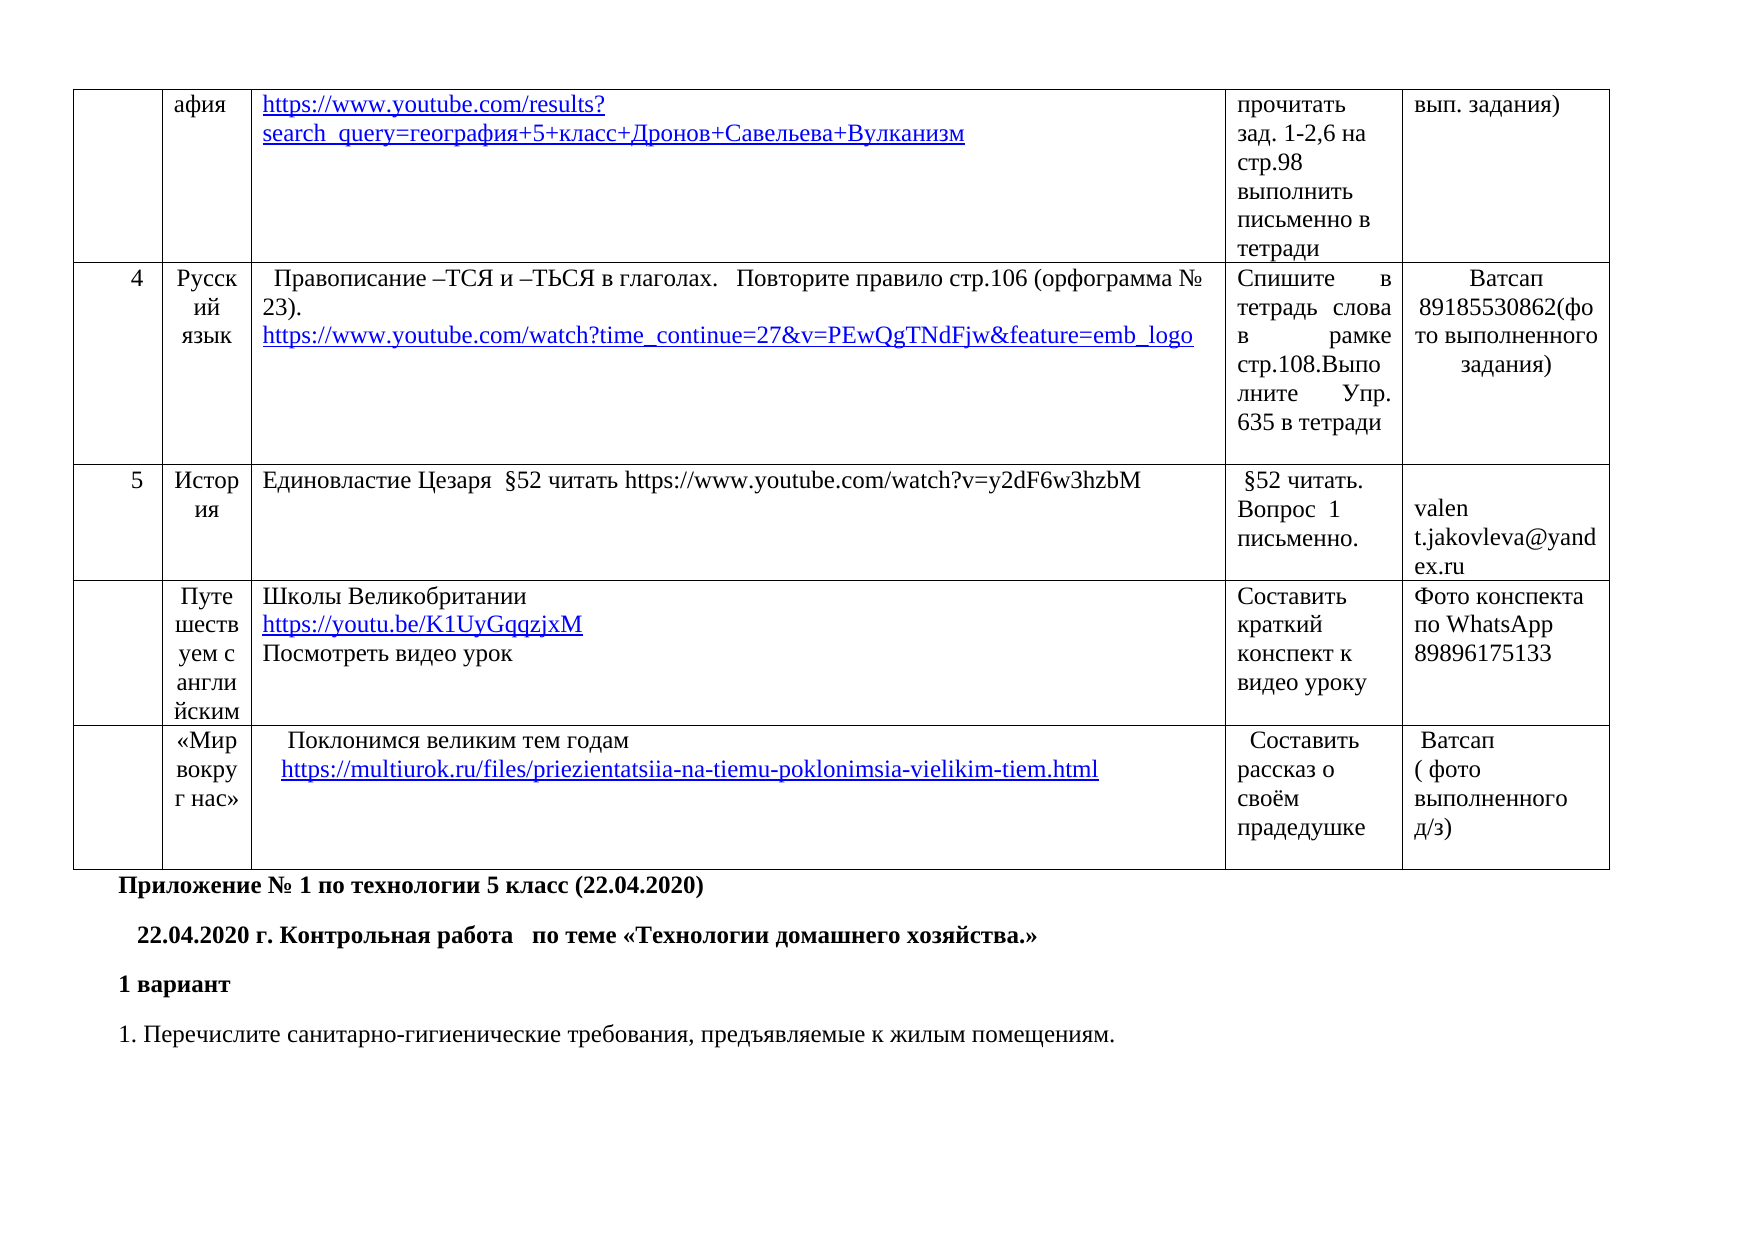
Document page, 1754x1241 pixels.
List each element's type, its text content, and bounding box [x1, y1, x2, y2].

table_cell Единовластие Цезаря §52 читать https://www.youtube.com/watch?v=y2dF6w3hzbM [252, 465, 1225, 580]
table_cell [252, 90, 1225, 262]
table_cell Школы Великобритании https://youtu.be/K1UyGqqzjxM Посмотреть видео урок [252, 581, 1225, 724]
table_cell Путешествуем с английским [163, 581, 251, 724]
table_cell География [163, 90, 251, 262]
table_cell Составить рассказ о своём прадедушке [1226, 726, 1402, 869]
text Приложение № 1 по технологии 5 класс (22.04.2020) [118, 870, 1636, 899]
table_cell 4 [74, 263, 162, 464]
table_cell Ватсап ( фото выполненного д/з) [1403, 726, 1609, 869]
table_cell 5 [74, 465, 162, 580]
table_cell §52 читать. Вопрос 1 письменно. [1226, 465, 1402, 580]
table_cell Поклонимся великим тем годам https://multiurok.ru/files/priezientatsiia-na-tiemu-poklonimsia-vielikim-tiem.html [252, 726, 1225, 869]
table_cell Составить краткий конспект к видео уроку [1226, 581, 1402, 724]
text 1 вариант [118, 969, 1636, 998]
table_cell «Мир вокруг нас» [163, 726, 251, 869]
table_cell Правописание –ТСЯ и –ТЬСЯ в глаголах. Повторите правило стр.106 (орфограмма № 23). https://www.youtube.com/watch?time_continue=27&v=PEwQgTNdFjw&feature=emb_logo [252, 263, 1225, 464]
table_cell valent.jakovleva@yandex.ru [1403, 465, 1609, 580]
text 1. Перечислите санитарно-гигиенические требования, предъявляемые к жилым помещениям. [118, 1019, 1636, 1048]
table_cell Спишите в тетрадь слова в рамке стр.108.Выполните Упр. 635 в тетради [1226, 263, 1402, 464]
table_cell Русский язык [163, 263, 251, 464]
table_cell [1226, 90, 1402, 262]
text 22.04.2020 г. Контрольная работа по теме «Технологии домашнего хозяйства.» [118, 920, 1636, 949]
table_cell [74, 726, 162, 869]
table_cell История [163, 465, 251, 580]
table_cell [1403, 90, 1609, 262]
table_cell 3 [74, 90, 162, 262]
table_cell Фото конспекта по WhatsApp 89896175133 [1403, 581, 1609, 724]
table_cell Ватсап 89185530862(фото выполненного задания) [1403, 263, 1609, 464]
table_cell [74, 581, 162, 724]
